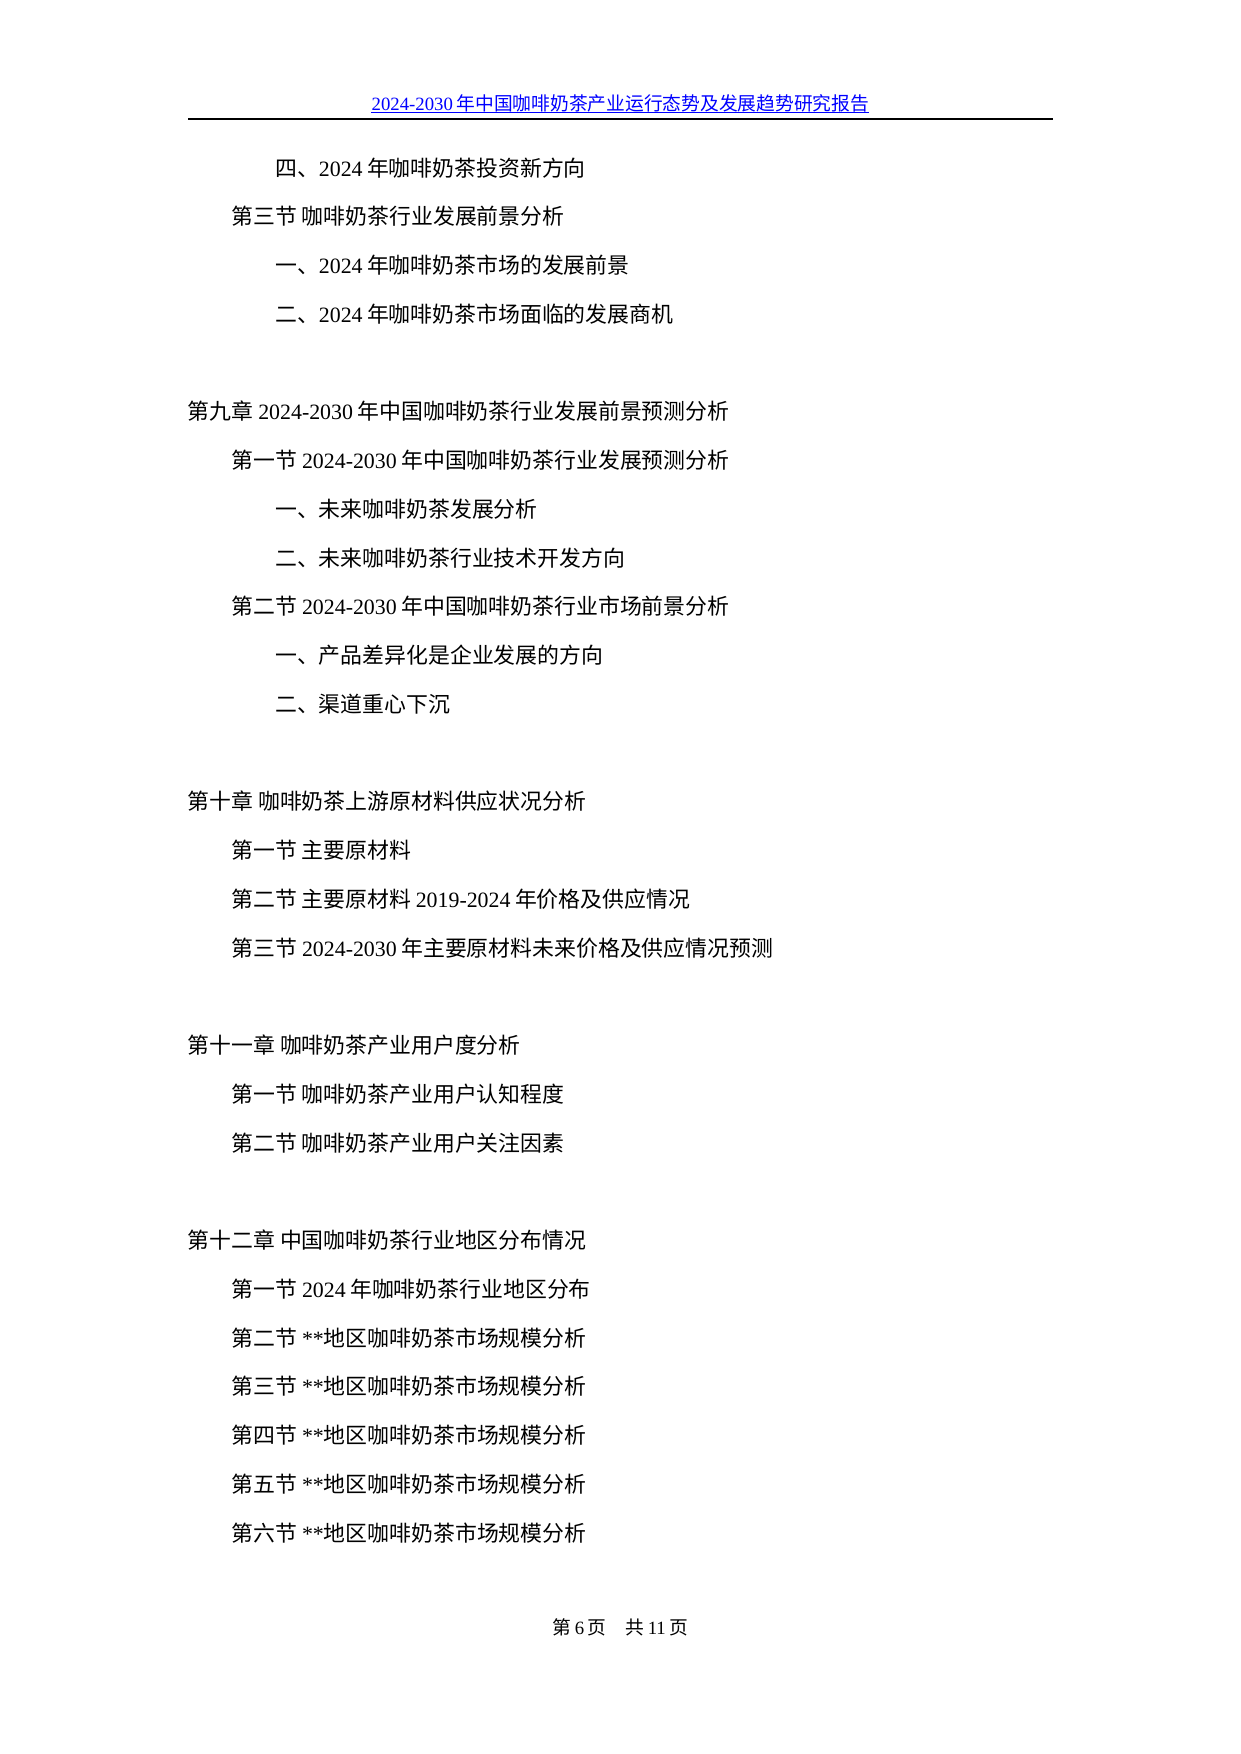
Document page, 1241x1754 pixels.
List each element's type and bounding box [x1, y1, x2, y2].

text [187, 150, 1053, 1548]
